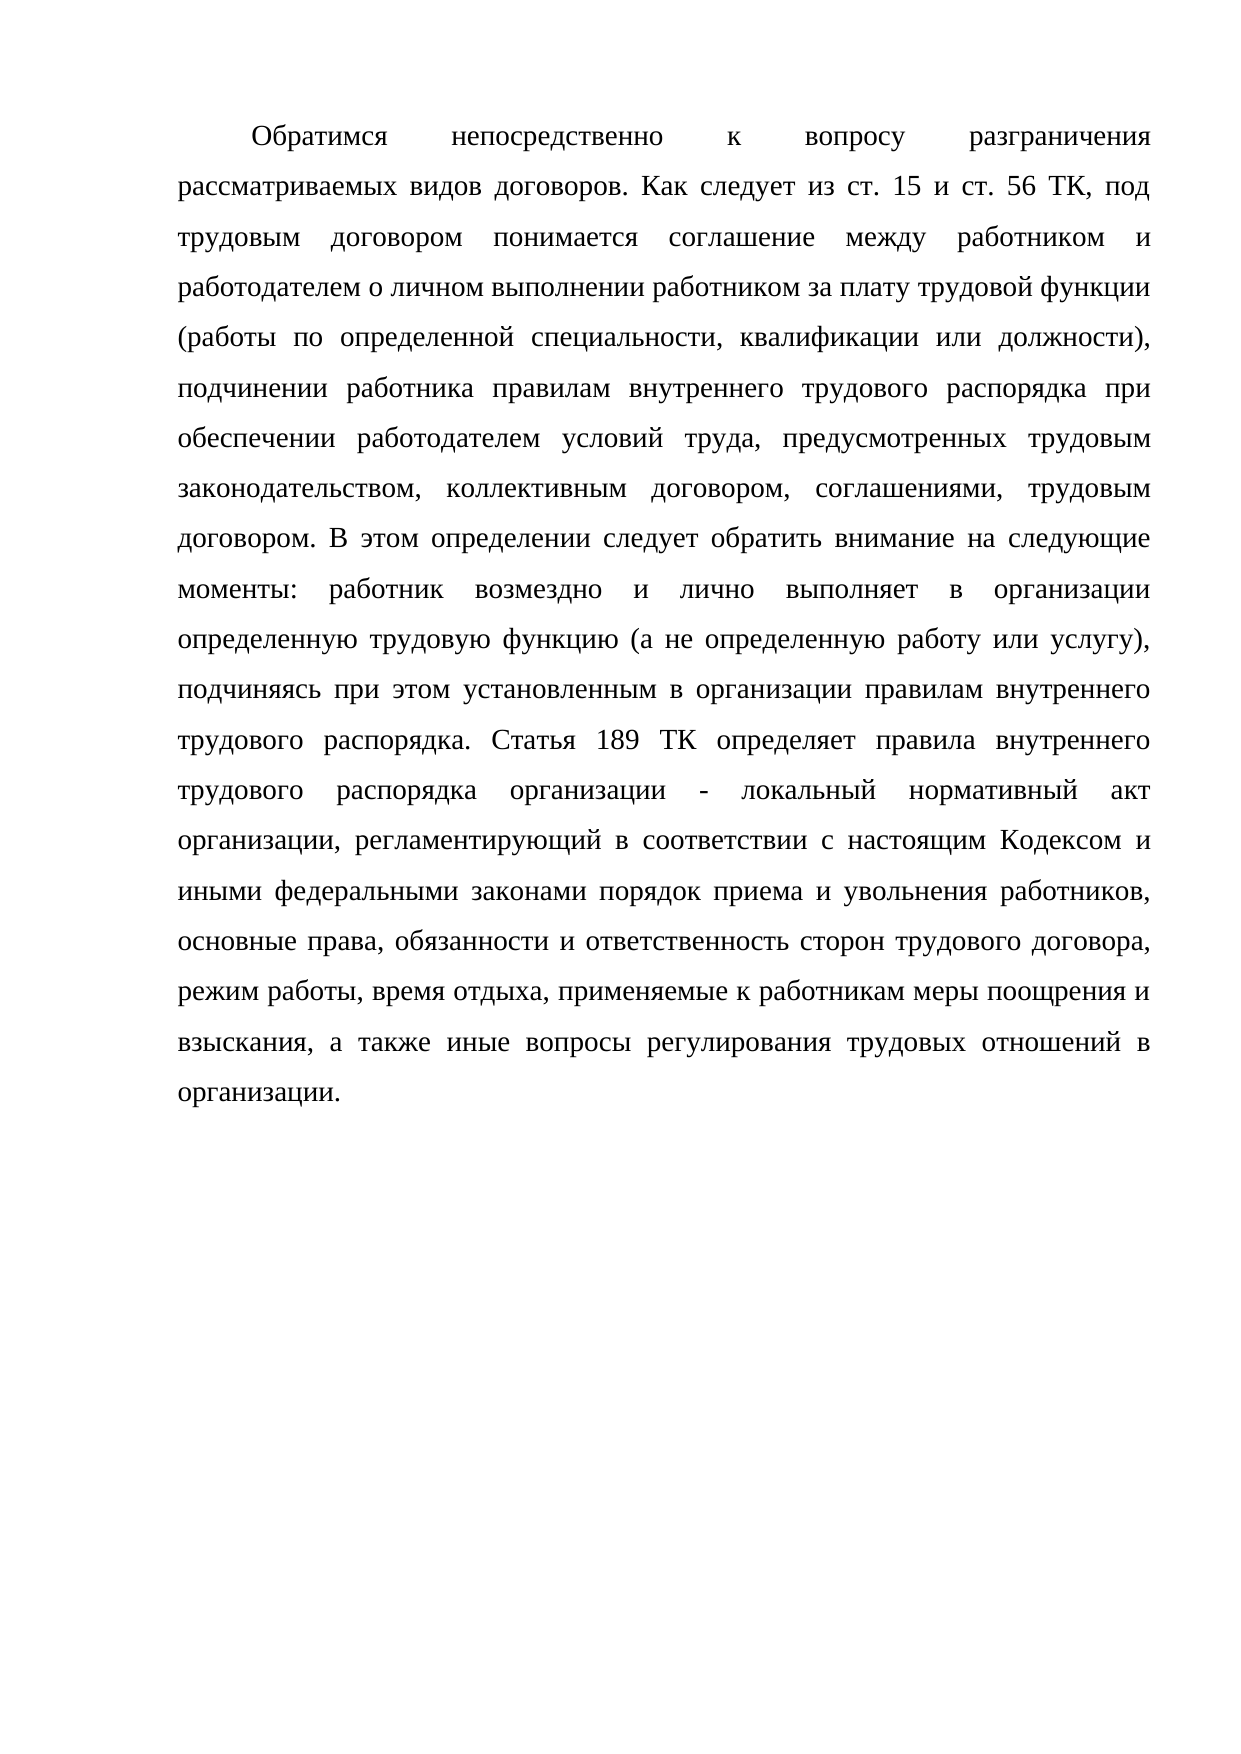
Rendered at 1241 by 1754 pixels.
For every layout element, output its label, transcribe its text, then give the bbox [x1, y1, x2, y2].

text Обратимся непосредственно к вопросу разграничения рассматриваемых видов договоров. Как следует из ст. 15 и ст. 56 ТК, под трудовым договором понимается соглашение между работником и работодателем о личном выполнении работником за плату трудовой функции (работы по определенной специальности, квалификации или должности), подчинении работника правилам внутреннего трудового распорядка при обеспечении работодателем условий труда, предусмотренных трудовым законодательством, коллективным договором, соглашениями, трудовым договором. В этом определении следует обратить внимание на следующие моменты: работник возмездно и лично выполняет в организации определенную трудовую функцию (а не определенную работу или услугу), подчиняясь при этом установленным в организации правилам внутреннего трудового распорядка. Статья 189 ТК определяет правила внутреннего трудового распорядка организации - локальный нормативный акт организации, регламентирующий в соответствии с настоящим Кодексом и иными федеральными законами порядок приема и увольнения работников, основные права, обязанности и ответственность сторон трудового договора, режим работы, время отдыха, применяемые к работникам меры поощрения и взыскания, а также иные вопросы регулирования трудовых отношений в организации. [177, 118, 1152, 1108]
